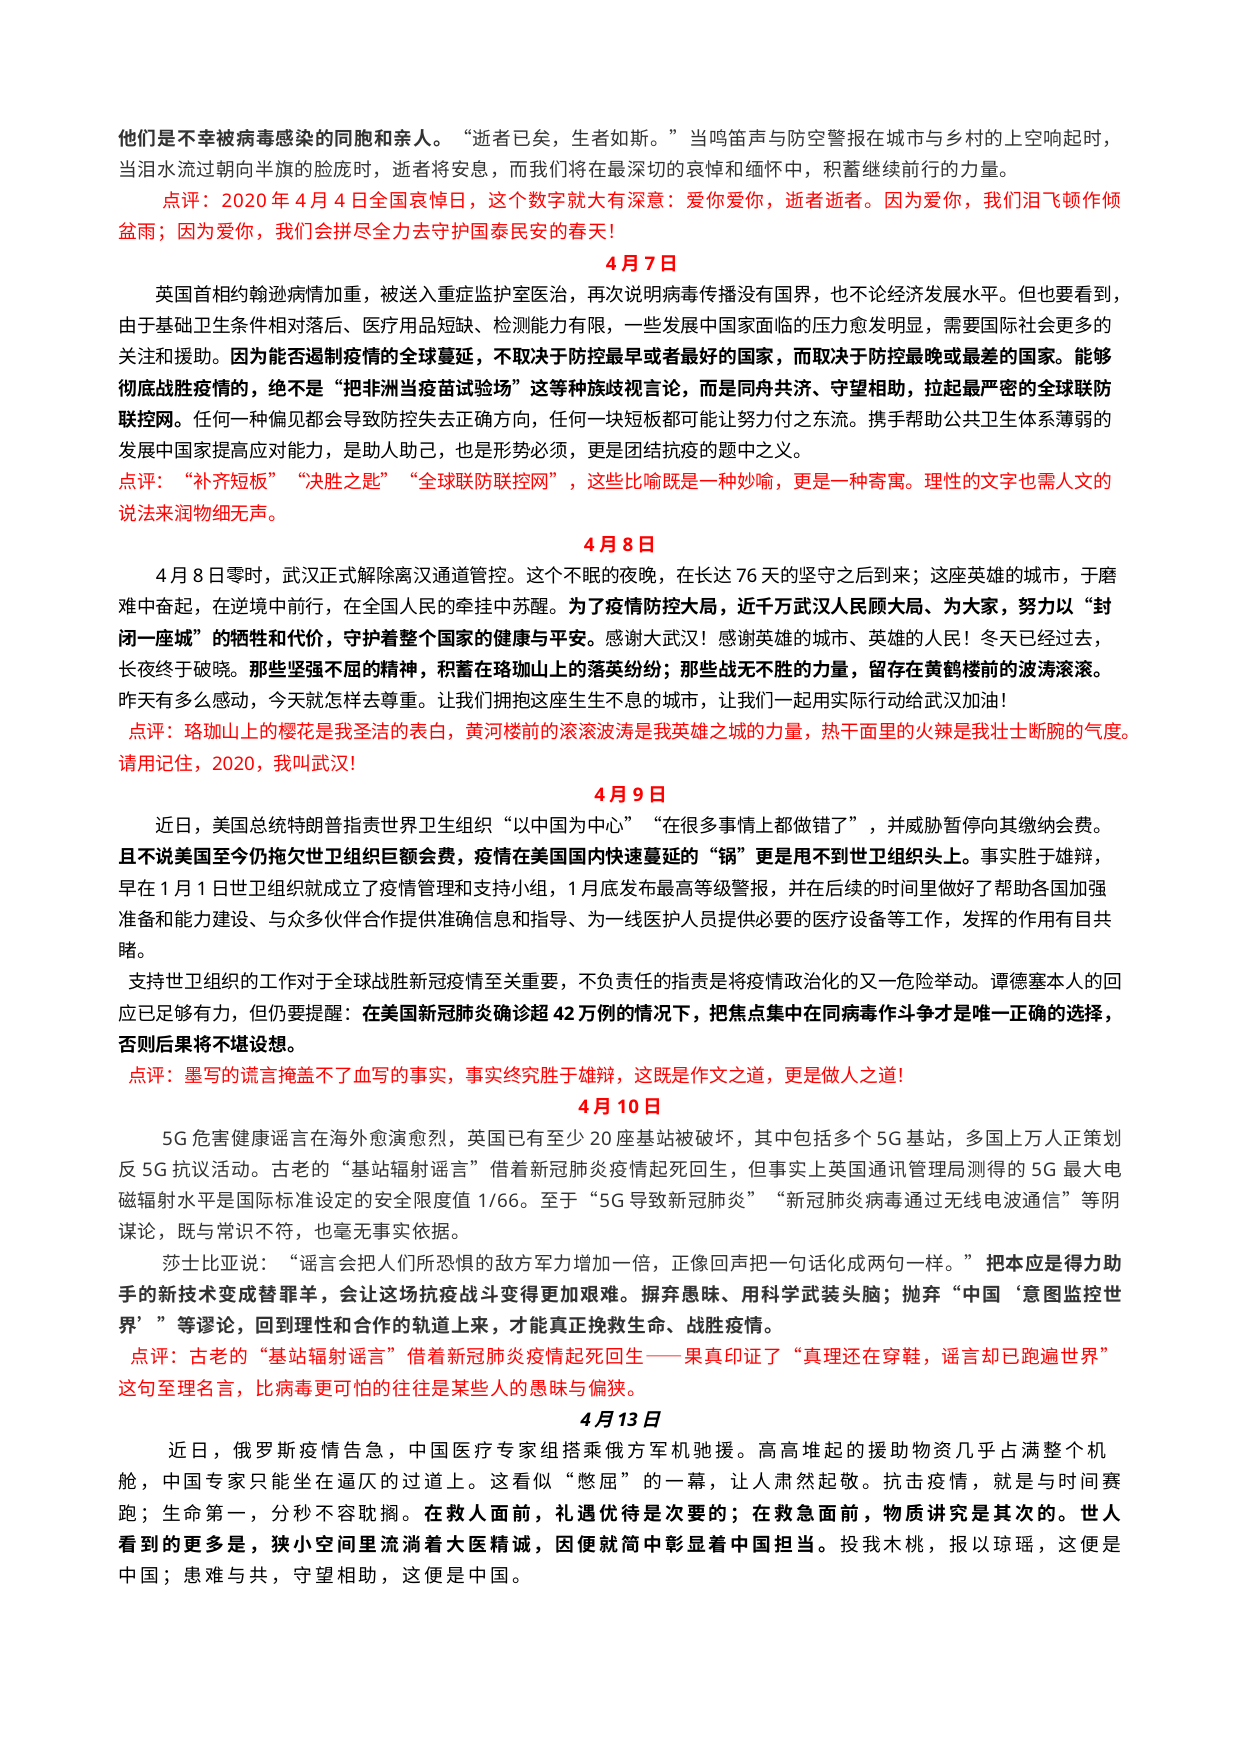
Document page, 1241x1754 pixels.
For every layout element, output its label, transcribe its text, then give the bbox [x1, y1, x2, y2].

text 5G危害健康谣言在海外愈演愈烈，英国已有至少20座基站被破坏，其中包括多个5G基站，多国上万人正策划反5G抗议活动。古老的“基站辐射谣言”借着新冠肺炎疫情起死回生，但事实上英国通讯管理局测得的5G 最大电磁辐射水平是国际标准设定的安全限度值1/66。至于“5G导致新冠肺炎”“新冠肺炎病毒通过无线电波通信”等阴谋论，既与常识不符，也毫无事实依据。 [118, 1213, 1122, 1245]
text 点评：2020年4月4日全国哀悼日，这个数字就大有深意：爱你爱你，逝者逝者。因为爱你，我们泪飞顿作倾盆雨；因为爱你，我们会拼尽全力去守护国泰民安的春天！ [118, 182, 1122, 245]
text 4月7日 [118, 245, 1122, 276]
text 点评：古老的“基站辐射谣言”借着新冠肺炎疫情起死回生——果真印证了“真理还在穿鞋，谣言却已跑遍世界”这句至理名言，比病毒更可怕的往往是某些人的愚昧与偏狭。 [118, 1369, 1122, 1401]
text 4月8日零时，武汉正式解除离汉通道管控。这个不眠的夜晚，在长达76天的坚守之后到来；这座英雄的城市，于磨难中奋起，在逆境中前行，在全国人民的牵挂中苏醒。为了疫情防控大局，近千万武汉人民顾大局、为大家，努力以“封闭一座城”的牺牲和代价，守护着整个国家的健康与平安。感谢大武汉！感谢英雄的城市、英雄的人民！冬天已经过去，长夜终于破晓。那些坚强不屈的精神，积蓄在珞珈山上的落英纷纷；那些战无不胜的力量，留存在黄鹤楼前的波涛滚滚。昨天有多么感动，今天就怎样去尊重。让我们拥抱这座生生不息的城市，让我们一起用实际行动给武汉加油！ 点评：珞珈山上的樱花是我圣洁的表白，黄河楼前的滚滚波涛是我英雄之城的力量，热干面里的火辣是我壮士断腕的气度。请用记住，2020，我叫武汉！ [118, 557, 1122, 776]
text 4月10日 [118, 1089, 1122, 1120]
text 4月8日 [118, 526, 1122, 557]
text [118, 1432, 1122, 1589]
text 4月13日 [118, 1401, 1122, 1432]
text 莎士比亚说：“谣言会把人们所恐惧的敌方军力增加一倍，正像回声把一句话化成两句一样。”把本应是得力助手的新技术变成替罪羊，会让这场抗疫战斗变得更加艰难。摒弃愚昧、用科学武装头脑；抛弃“中国‘意图监控世界’”等谬论，回到理性和合作的轨道上来，才能真正挽救生命、战胜疫情。 [118, 1245, 1122, 1279]
text 英国首相约翰逊病情加重，被送入重症监护室医治，再次说明病毒传播没有国界，也不论经济发展水平。但也要看到，由于基础卫生条件相对落后、医疗用品短缺、检测能力有限，一些发展中国家面临的压力愈发明显，需要国际社会更多的关注和援助。因为能否遏制疫情的全球蔓延，不取决于防控最早或者最好的国家，而取决于防控最晚或最差的国家。能够彻底战胜疫情的，绝不是“把非洲当疫苗试验场”这等种族歧视言论，而是同舟共济、守望相助，拉起最严密的全球联防联控网。任何一种偏见都会导致防控失去正确方向，任何一块短板都可能让努力付之东流。携手帮助公共卫生体系薄弱的发展中国家提高应对能力，是助人助己，也是形势必须，更是团结抗疫的题中之义。 点评：“补齐短板”“决胜之匙”“全球联防联控网”，这些比喻既是一种妙喻，更是一种寄寓。理性的文字也需人文的说法来润物细无声。 [118, 276, 1122, 526]
text 5G危害健康谣言在海外愈演愈烈，英国已有至少20座基站被破坏，其中包括多个5G基站，多国上万人正策划反5G抗议活动。古老的“基站辐射谣言”借着新冠肺炎疫情起死回生，但事实上英国通讯管理局测得的5G 最大电磁辐射水平是国际标准设定的安全限度值1/66。至于“5G导致新冠肺炎”“新冠肺炎病毒通过无线电波通信”等阴谋论，既与常识不符，也毫无事实依据。 [118, 1120, 1122, 1156]
text 4月9日 [118, 776, 1122, 807]
text 莎士比亚说：“谣言会把人们所恐惧的敌方军力增加一倍，正像回声把一句话化成两句一样。”把本应是得力助手的新技术变成替罪羊，会让这场抗疫战斗变得更加艰难。摒弃愚昧、用科学武装头脑；抛弃“中国‘意图监控世界’”等谬论，回到理性和合作的轨道上来，才能真正挽救生命、战胜疫情。 [118, 1307, 1122, 1339]
text 近日，美国总统特朗普指责世界卫生组织“以中国为中心”“在很多事情上都做错了”，并威胁暂停向其缴纳会费。且不说美国至今仍拖欠世卫组织巨额会费，疫情在美国国内快速蔓延的“锅”更是甩不到世卫组织头上。事实胜于雄辩，早在1月1日世卫组织就成立了疫情管理和支持小组，1月底发布最高等级警报，并在后续的时间里做好了帮助各国加强准备和能力建设、与众多伙伴合作提供准确信息和指导、为一线医护人员提供必要的医疗设备等工作，发挥的作用有目共睹。 支持世卫组织的工作对于全球战胜新冠疫情至关重要，不负责任的指责是将疫情政治化的又一危险举动。谭德塞本人的回应已足够有力，但仍要提醒：在美国新冠肺炎确诊超42万例的情况下，把焦点集中在同病毒作斗争才是唯一正确的选择，否则后果将不堪设想。 点评：墨写的谎言掩盖不了血写的事实，事实终究胜于雄辩，这既是作文之道，更是做人之道！ [118, 807, 1122, 1089]
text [118, 150, 1122, 182]
